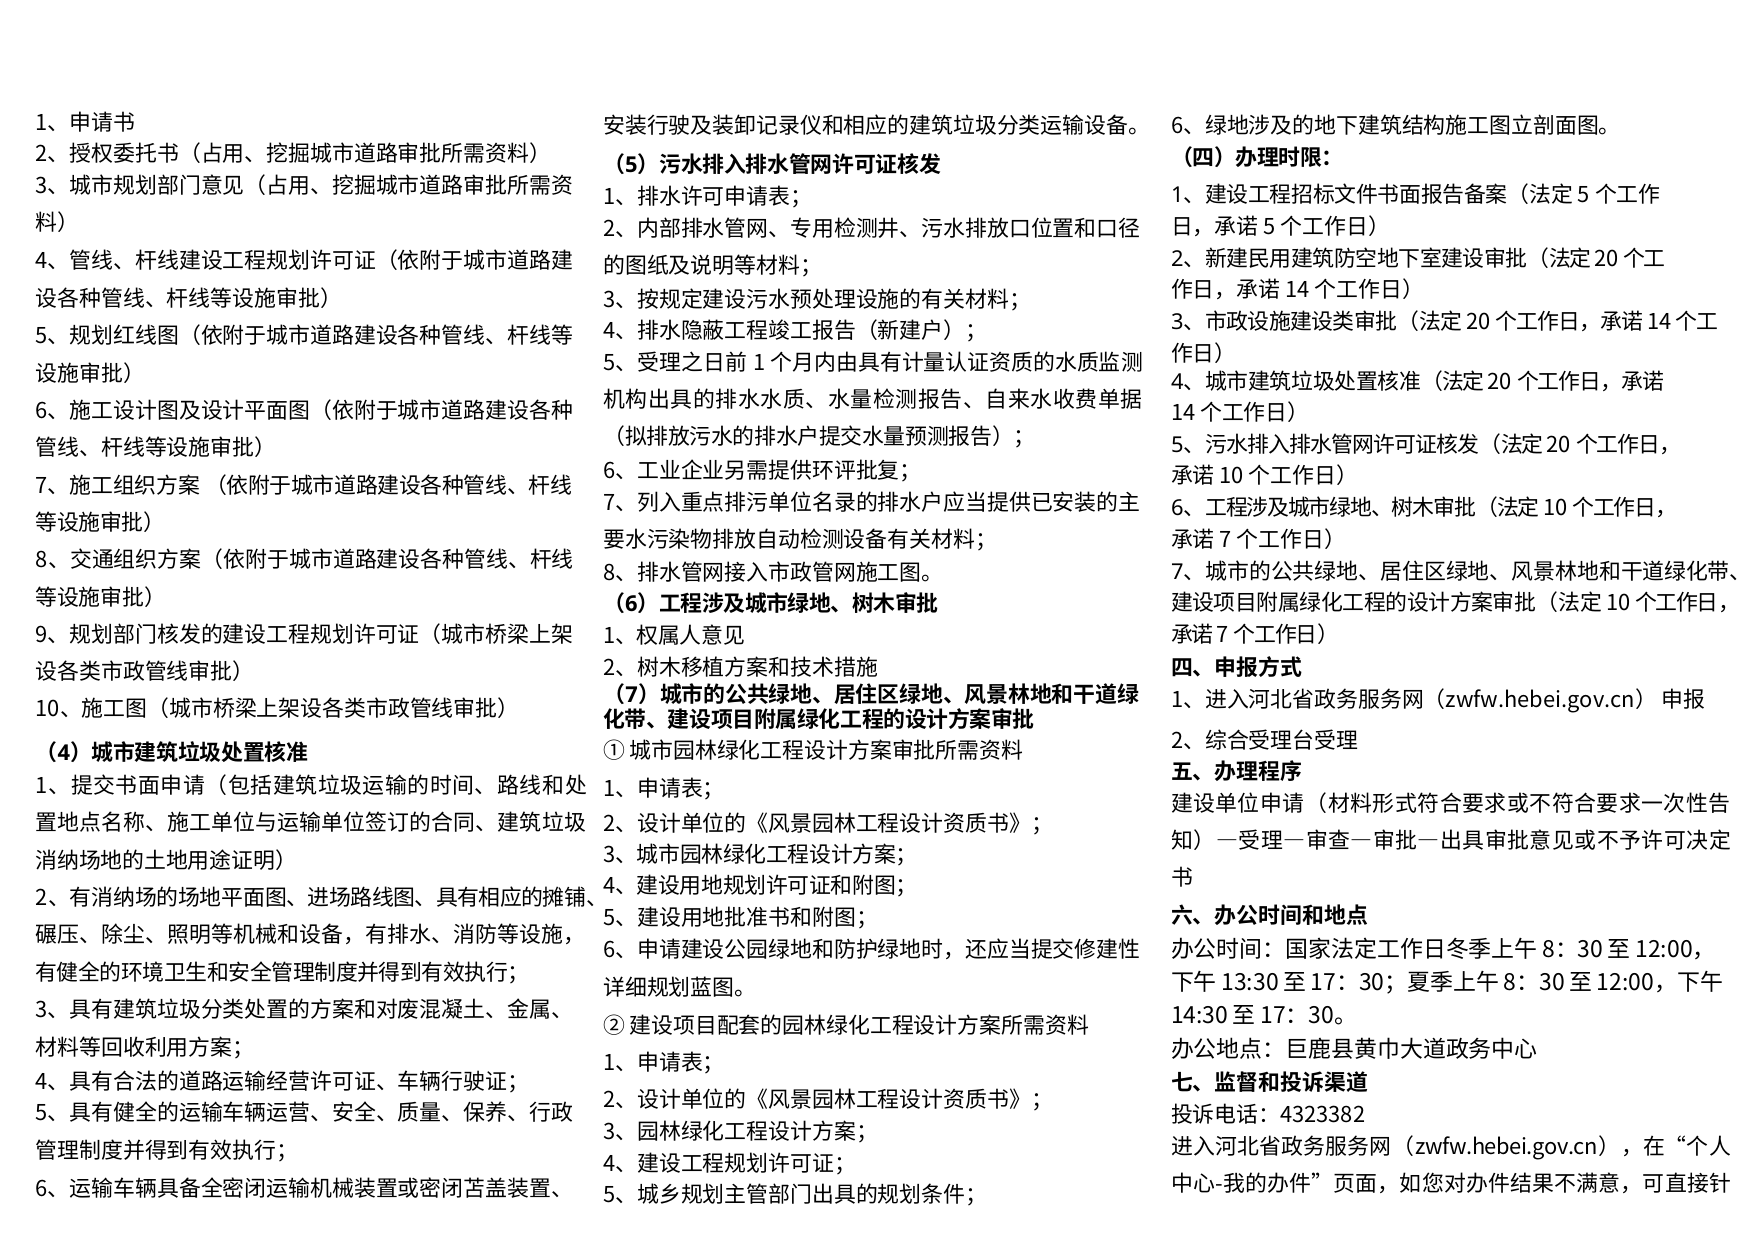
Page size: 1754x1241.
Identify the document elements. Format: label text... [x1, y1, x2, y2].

text 5、受理之日前 1 个月内由具有计量认证资质的水质监测机构出具的排水水质、水量检测报告、自来水收费单据（拟排放污水的排水户提交水量预测报告）； [603, 344, 1143, 451]
text 6、运输车辆具备全密闭运输机械装置或密闭苫盖装置、安装行驶及装卸记录仪和相应的建筑垃圾分类运输设备。 [35, 1171, 587, 1203]
text 6、施工设计图及设计平面图（依附于城市道路建设各种管线、杆线等设施审批） [35, 393, 587, 462]
text 10、施工图（城市桥梁上架设各类市政管线审批） [35, 691, 587, 723]
text 建设单位申请（材料形式符合要求或不符合要求一次性告知）—受理—审查—审批—出具审批意见或不予许可决定书 [1171, 786, 1731, 892]
text 6、绿地涉及的地下建筑结构施工图立剖面图。 [1171, 108, 1731, 140]
text 1、进入河北省政务服务网（zwfw.hebei.gov.cn） 申报 [1171, 682, 1731, 713]
text 2、设计单位的《风景园林工程设计资质书》； [603, 809, 1143, 837]
text 7、城市的公共绿地、居住区绿地、风景林地和干道绿化带、建设项目附属绿化工程的设计方案审批（法定10 个工作日，承诺 7 个工作日） [1171, 554, 1731, 649]
text 3、园林绿化工程设计方案； [603, 1114, 1143, 1146]
subtitle 六、办公时间和地点 [1171, 897, 1731, 931]
text 8、排水管网接入市政管网施工图。 [603, 559, 1143, 586]
subtitle 2、综合受理台受理 [1171, 719, 1731, 756]
text 五、办理程序 [1171, 756, 1731, 786]
list 1、权属人意见 [603, 618, 1143, 650]
text 5、建设用地批准书和附图； [603, 900, 1143, 932]
text 承诺 7 个工作日） [1171, 522, 1731, 554]
text 进入河北省政务服务网（zwfw.hebei.gov.cn），在“个人中心-我的办件”页面，如您对办件结果不满意，可直接针对办件进行投诉。 [1171, 1129, 1731, 1198]
text 6、申请建设公园绿地和防护绿地时，还应当提交修建性详细规划蓝图。 [603, 932, 1143, 1001]
list （6）工程涉及城市绿地、树木审批 [603, 586, 1143, 618]
text 1、申请表； [603, 771, 1143, 803]
text 日，承诺 5 个工作日） [1171, 209, 1731, 241]
text 2、设计单位的《风景园林工程设计资质书》； [603, 1082, 1143, 1114]
text 办公地点：巨鹿县黄巾大道政务中心 [1171, 1031, 1731, 1064]
list 5、污水排入排水管网许可证核发（法定 20 个工作日， [1171, 427, 1731, 458]
text 1、申请书 [35, 108, 587, 136]
text 4、建设用地规划许可证和附图； [603, 868, 1143, 900]
text 5、具有健全的运输车辆运营、安全、质量、保养、行政管理制度并得到有效执行； [35, 1095, 587, 1165]
text 承诺 10 个工作日） [1171, 458, 1731, 490]
text 2、授权委托书（占用、挖掘城市道路审批所需资料） [35, 136, 587, 168]
text （四）办理时限： [1171, 140, 1731, 172]
text 4、管线、杆线建设工程规划许可证（依附于城市道路建设各种管线、杆线等设施审批） [35, 243, 587, 312]
text 2、树木移植方案和技术措施 [603, 650, 1143, 681]
list 2、新建民用建筑防空地下室建设审批（法定 20 个工 [1171, 241, 1731, 272]
text 1、申请表； [603, 1045, 1143, 1077]
text 2、内部排水管网、专用检测井、污水排放口位置和口径的图纸及说明等材料； [603, 211, 1143, 279]
text 14 个工作日） [1171, 395, 1731, 427]
text 4、建设工程规划许可证； [603, 1146, 1143, 1177]
text 4、具有合法的道路运输经营许可证、车辆行驶证； [35, 1068, 587, 1095]
text 5、规划红线图（依附于城市道路建设各种管线、杆线等设施审批） [35, 318, 587, 387]
text ②建设项目配套的园林绿化工程设计方案所需资料 [603, 1008, 1143, 1039]
text 8、交通组织方案（依附于城市道路建设各种管线、杆线等设施审批） [35, 542, 587, 611]
text 7、施工组织方案 （依附于城市道路建设各种管线、杆线等设施审批） [35, 468, 587, 537]
text 作日，承诺 14 个工作日） [1171, 272, 1731, 304]
text 1、提交书面申请（包括建筑垃圾运输的时间、路线和处置地点名称、施工单位与运输单位签订的合同、建筑垃圾消纳场地的土地用途证明） [35, 768, 587, 874]
text ①城市园林绿化工程设计方案审批所需资料 [603, 733, 1143, 765]
list 6、工程涉及城市绿地、树木审批（法定 10 个工作日， [1171, 490, 1731, 522]
text 3、按规定建设污水预处理设施的有关材料； [603, 285, 1143, 313]
text 3、市政设施建设类审批（法定 20 个工作日，承诺14个工作日） [1171, 304, 1731, 368]
text 1、排水许可申请表； [603, 179, 1143, 211]
subtitle （4）城市建筑垃圾处置核准 [35, 729, 587, 768]
subtitle 七、监督和投诉渠道 [1171, 1064, 1731, 1097]
text 3、具有建筑垃圾分类处置的方案和对废混凝土、金属、材料等回收利用方案； [35, 992, 587, 1061]
text 3、城市园林绿化工程设计方案； [603, 837, 1143, 868]
text 投诉电话：4323382 [1171, 1097, 1731, 1129]
text 4、排水隐蔽工程竣工报告（新建户）； [603, 313, 1143, 344]
text 办公时间：国家法定工作日冬季上午8：30至12:00，下午13:30至17：30；夏季上午8：30至12:00，下午14:30至17：30。 [1171, 931, 1731, 1031]
text 6、工业企业另需提供环评批复； [603, 456, 1143, 484]
text 2、有消纳场的场地平面图、进场路线图、具有相应的摊铺、碾压、除尘、照明等机械和设备，有排水、消防等设施，有健全的环境卫生和安全管理制度并得到有效执行； [35, 880, 587, 986]
list 1、建设工程招标文件书面报告备案（法定 5 个工作 [1171, 177, 1731, 209]
text 5、城乡规划主管部门出具的规划条件； [603, 1177, 1143, 1209]
subtitle （7）城市的公共绿地、居住区绿地、风景林地和干道绿化带、建设项目附属绿化工程的设计方案审批 [603, 681, 1143, 733]
text 7、列入重点排污单位名录的排水户应当提供已安装的主要水污染物排放自动检测设备有关材料； [603, 484, 1143, 553]
text 6、运输车辆具备全密闭运输机械装置或密闭苫盖装置、安装行驶及装卸记录仪和相应的建筑垃圾分类运输设备。 [603, 108, 1143, 140]
subtitle 四、申报方式 [1171, 649, 1731, 682]
list 4、城市建筑垃圾处置核准（法定 20 个工作日，承诺 [1171, 368, 1731, 395]
text 9、规划部门核发的建设工程规划许可证（城市桥梁上架设各类市政管线审批） [35, 617, 587, 686]
text 3、城市规划部门意见（占用、挖掘城市道路审批所需资料） [35, 168, 587, 237]
subtitle （5）污水排入排水管网许可证核发 [603, 146, 1143, 179]
